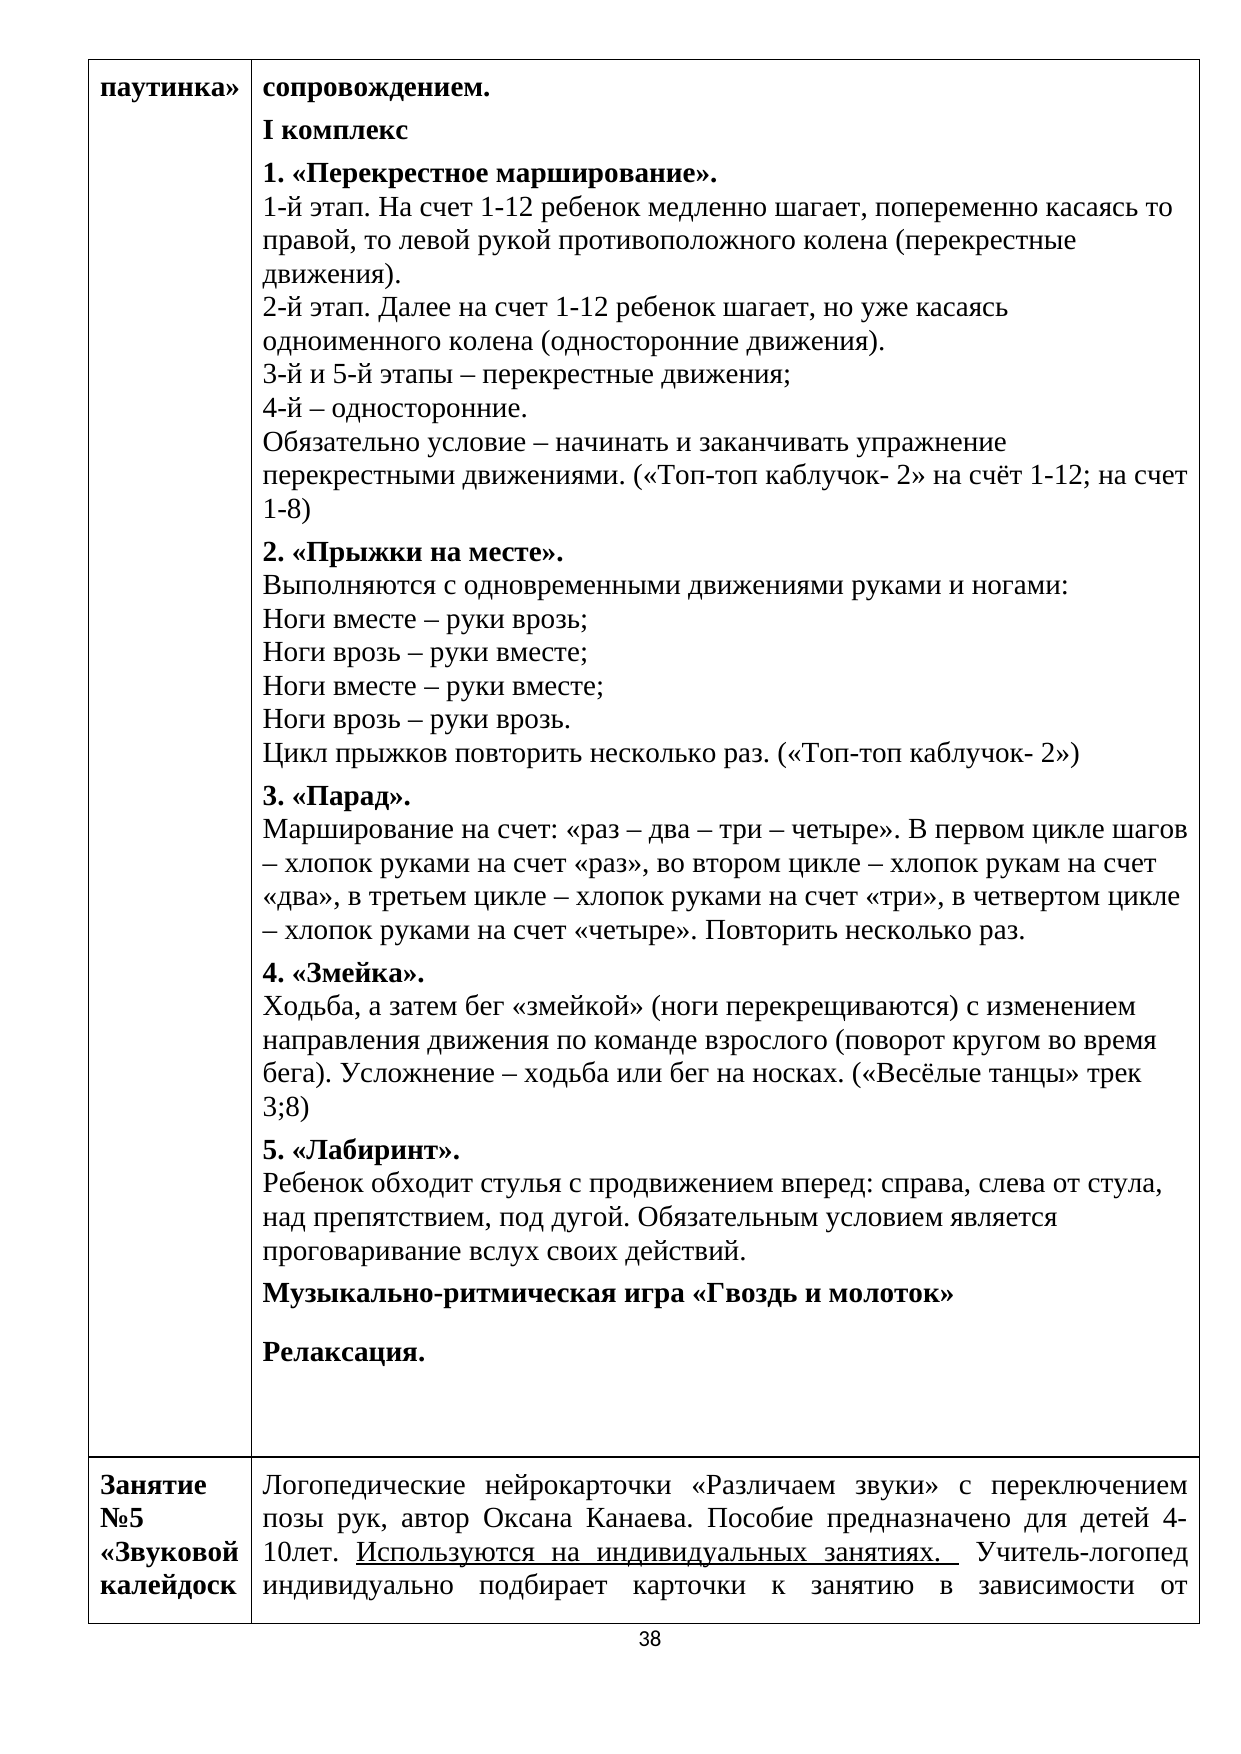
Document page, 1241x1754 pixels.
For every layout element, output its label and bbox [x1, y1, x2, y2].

table_cell [89, 1458, 251, 1623]
table_cell [252, 60, 1199, 1456]
table_cell [252, 1458, 1199, 1623]
table_cell [89, 60, 251, 1456]
